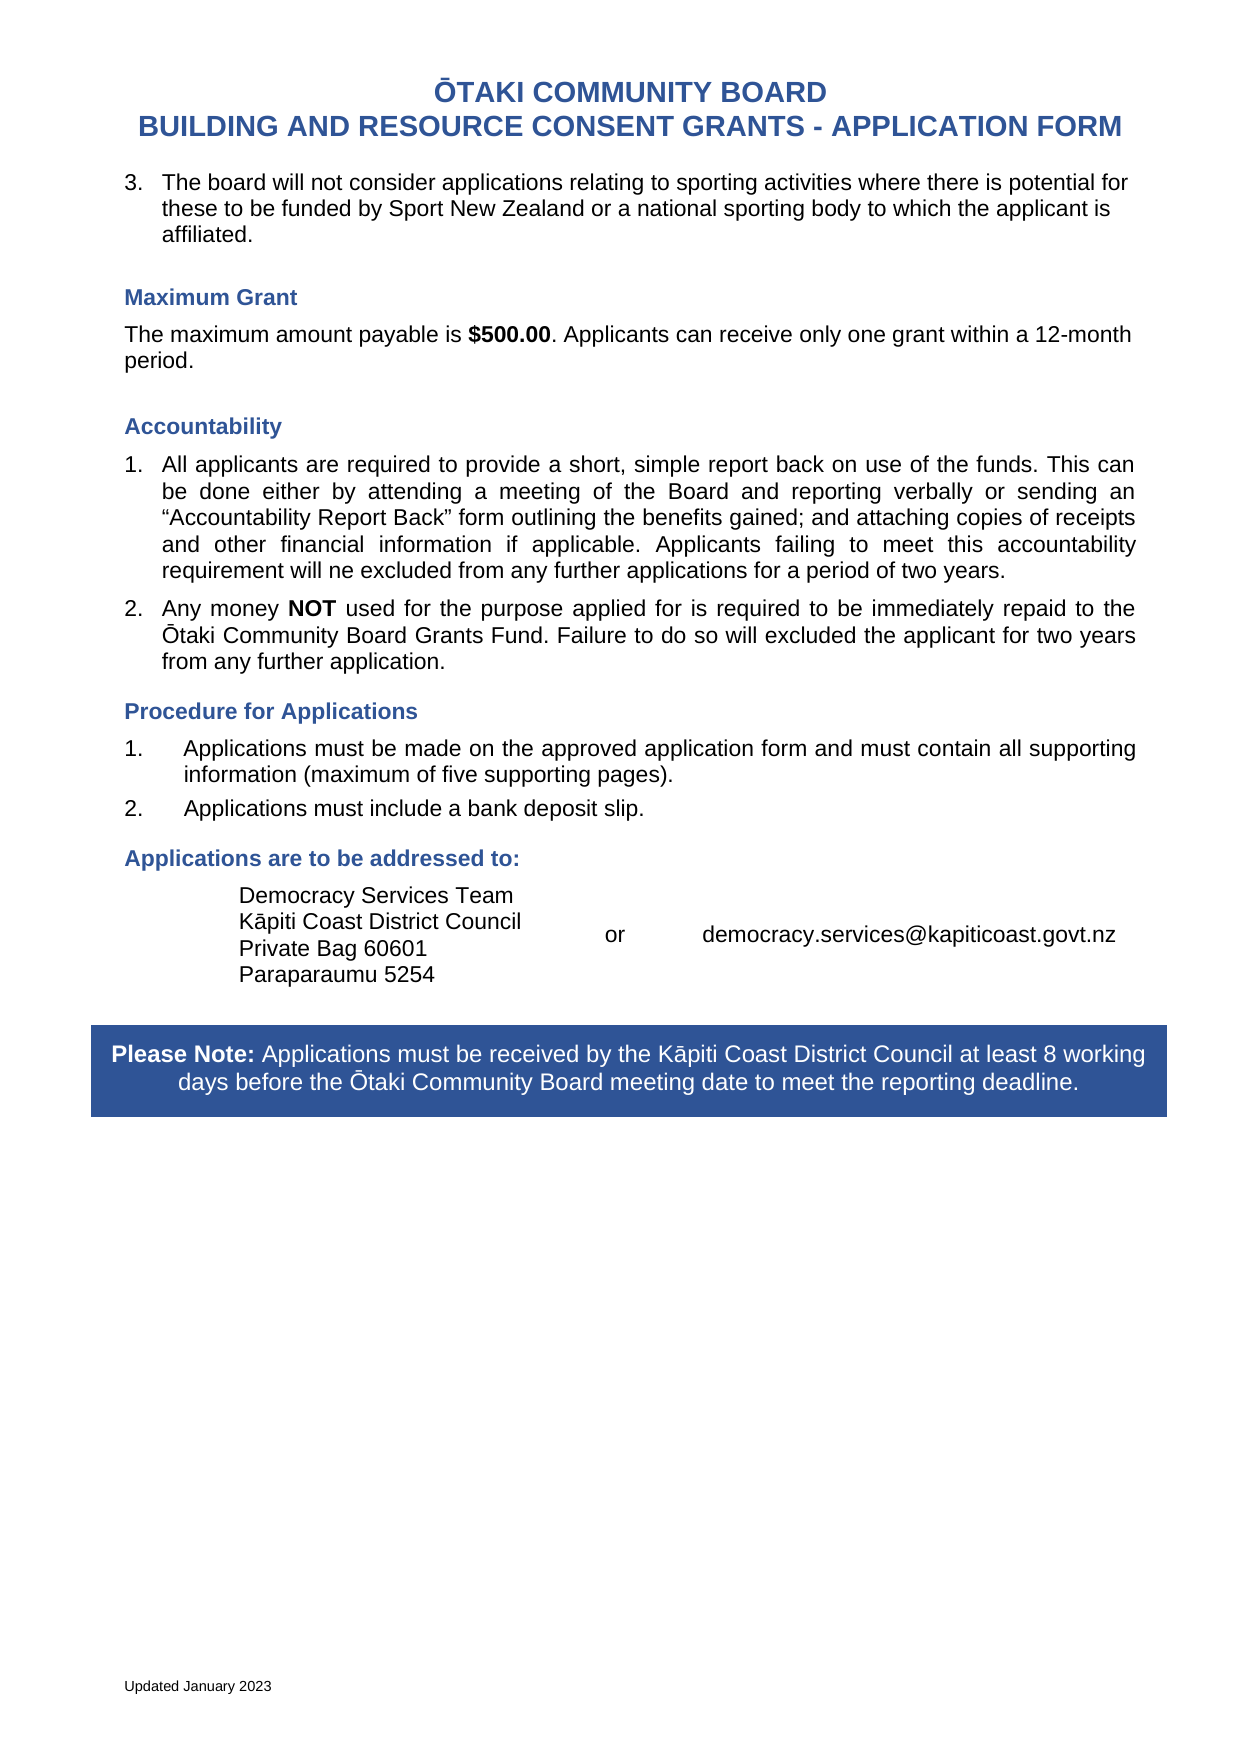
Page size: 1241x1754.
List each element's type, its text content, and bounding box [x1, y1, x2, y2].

table_header or [548, 882, 681, 987]
text The maximum amount payable is $500.00. Applicants can receive only one grant within a 12-month period. [124, 321, 1137, 374]
list Applications must include a bank deposit slip. [124, 795, 1137, 821]
table_header Democracy Services Team Kāpiti Coast District Council Private Bag 60601 Paraparaumu 5254 [124, 882, 548, 987]
table_header democracy.services@kapiticoast.govt.nz [681, 882, 1137, 987]
list All applicants are required to provide a short, simple report back on use of the funds. This can be done either by attending a meeting of the Board and reporting verbally or sending an “Accountability Report Back” form outlining the benefits gained; and attaching copies of receipts and other financial information if applicable. Applicants failing to meet this accountability requirement will ne excluded from any further applications for a period of two years. [124, 451, 1137, 583]
text Accountability [124, 413, 1137, 439]
text Applications are to be addressed to: [124, 845, 1137, 872]
list Applications must be made on the approved application form and must contain all supporting information (maximum of five supporting pages). [124, 735, 1137, 788]
list Any money NOT used for the purpose applied for is required to be immediately repaid to the Ōtaki Community Board Grants Fund. Failure to do so will excluded the applicant for two years from any further application. [124, 595, 1137, 674]
text Procedure for Applications [124, 698, 1137, 724]
list The board will not consider applications relating to sporting activities where there is potential for these to be funded by Sport New Zealand or a national sporting body to which the applicant is affiliated. [124, 168, 1137, 247]
text Maximum Grant [124, 284, 1137, 311]
